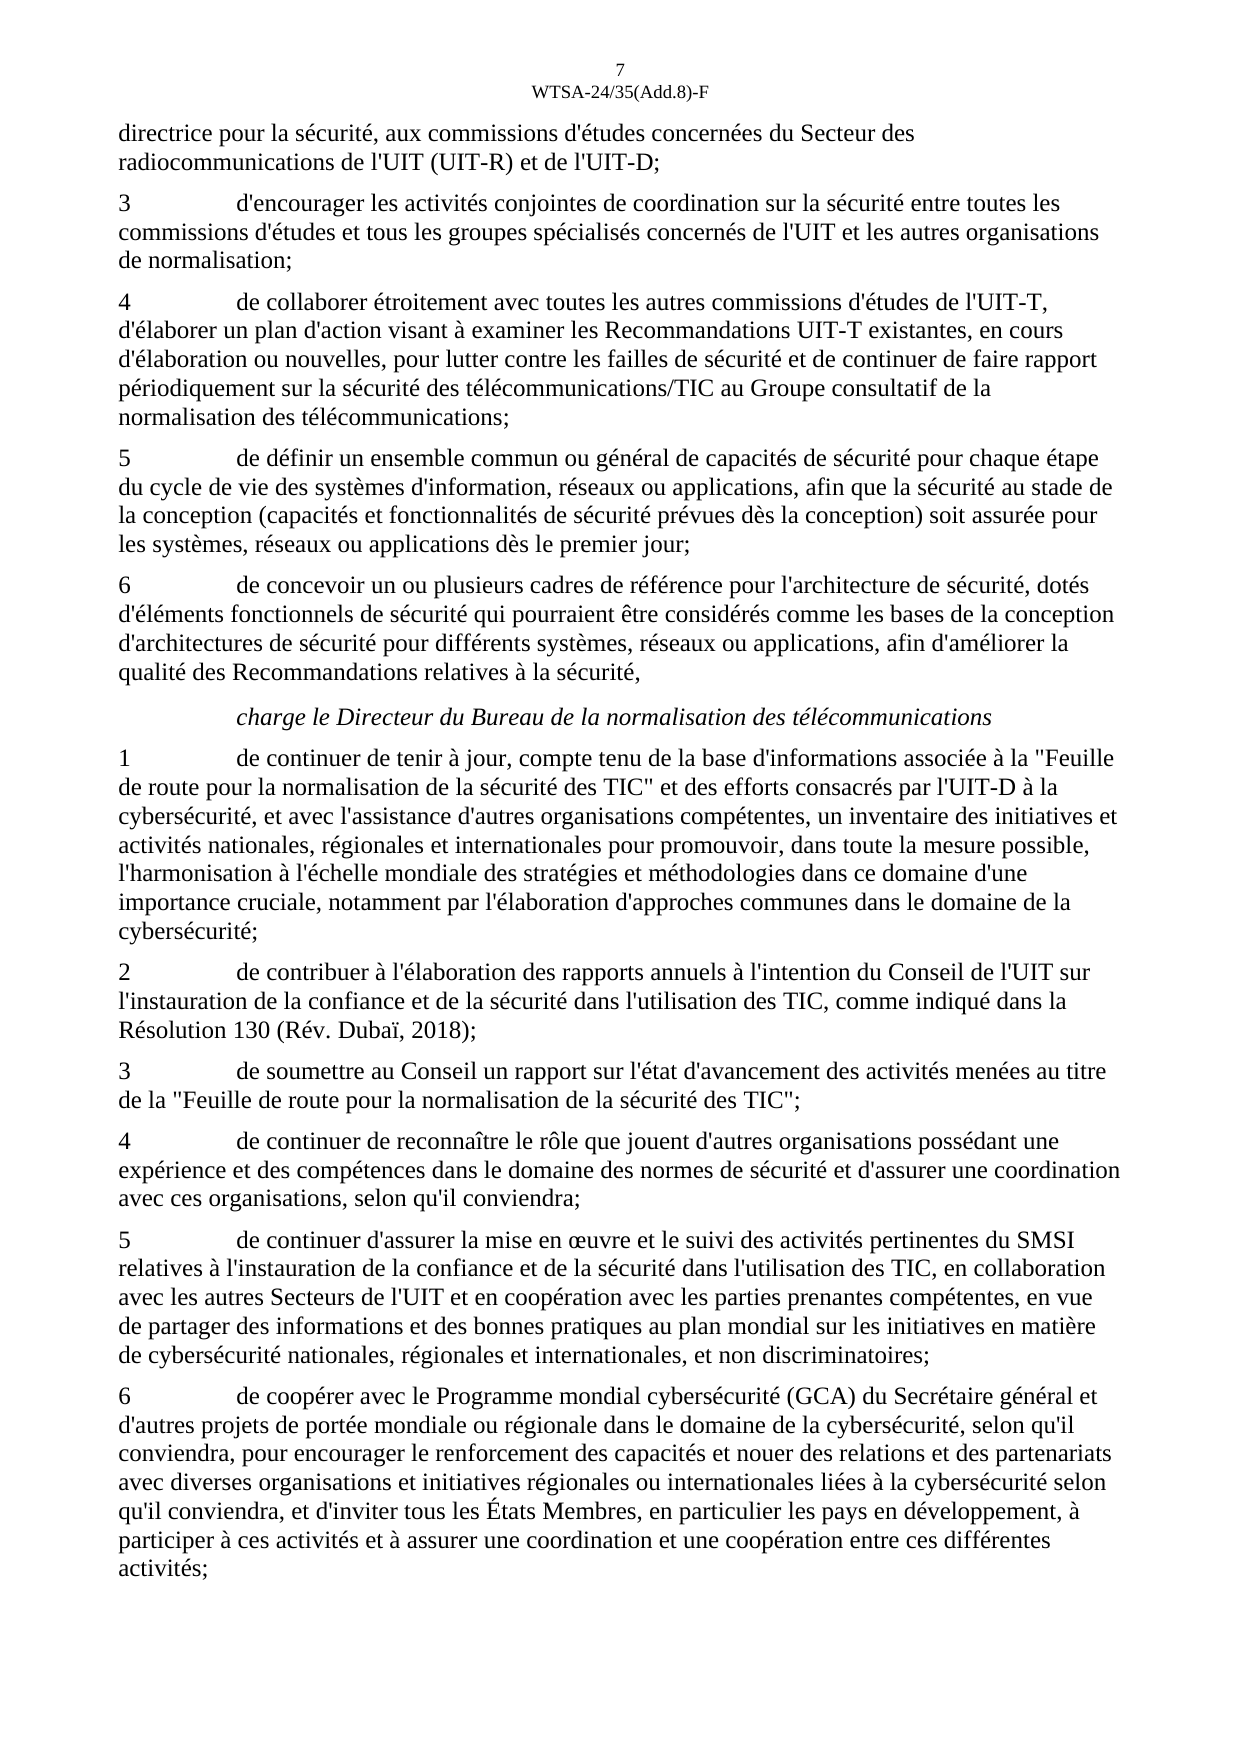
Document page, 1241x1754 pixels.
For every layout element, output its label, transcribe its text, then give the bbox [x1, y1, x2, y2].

text charge le Directeur du Bureau de la normalisation des télécommunications [236, 702, 1122, 731]
text 4 de continuer de reconnaître le rôle que jouent d'autres organisations possédant une expérience et des compétences dans le domaine des normes de sécurité et d'assurer une coordination avec ces organisations, selon qu'il conviendra; [118, 1126, 1122, 1212]
text 1 de continuer de tenir à jour, compte tenu de la base d'informations associée à la "Feuille de route pour la normalisation de la sécurité des TIC" et des efforts consacrés par l'UIT-D à la cybersécurité, et avec l'assistance d'autres organisations compétentes, un inventaire des initiatives et activités nationales, régionales et internationales pour promouvoir, dans toute la mesure possible, l'harmonisation à l'échelle mondiale des stratégies et méthodologies dans ce domaine d'une importance cruciale, notamment par l'élaboration d'approches communes dans le domaine de la cybersécurité; [118, 743, 1122, 945]
text 6 de coopérer avec le Programme mondial cybersécurité (GCA) du Secrétaire général et d'autres projets de portée mondiale ou régionale dans le domaine de la cybersécurité, selon qu'il conviendra, pour encourager le renforcement des capacités et nouer des relations et des partenariats avec diverses organisations et initiatives régionales ou internationales liées à la cybersécurité selon qu'il conviendra, et d'inviter tous les États Membres, en particulier les pays en développement, à participer à ces activités et à assurer une coordination et une coopération entre ces différentes activités; [118, 1381, 1122, 1582]
text 6 de concevoir un ou plusieurs cadres de référence pour l'architecture de sécurité, dotés d'éléments fonctionnels de sécurité qui pourraient être considérés comme les bases de la conception d'architectures de sécurité pour différents systèmes, réseaux ou applications, afin d'améliorer la qualité des Recommandations relatives à la sécurité, [118, 571, 1122, 686]
text 2 de contribuer à l'élaboration des rapports annuels à l'intention du Conseil de l'UIT sur l'instauration de la confiance et de la sécurité dans l'utilisation des TIC, comme indiqué dans la Résolution 130 (Rév. Dubaï, 2018); [118, 957, 1122, 1043]
text 5 de continuer d'assurer la mise en œuvre et le suivi des activités pertinentes du SMSI relatives à l'instauration de la confiance et de la sécurité dans l'utilisation des TIC, en collaboration avec les autres Secteurs de l'UIT et en coopération avec les parties prenantes compétentes, en vue de partager des informations et des bonnes pratiques au plan mondial sur les initiatives en matière de cybersécurité nationales, régionales et internationales, et non discriminatoires; [118, 1225, 1122, 1368]
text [118, 118, 1122, 176]
text 5 de définir un ensemble commun ou général de capacités de sécurité pour chaque étape du cycle de vie des systèmes d'information, réseaux ou applications, afin que la sécurité au stade de la conception (capacités et fonctionnalités de sécurité prévues dès la conception) soit assurée pour les systèmes, réseaux ou applications dès le premier jour; [118, 443, 1122, 558]
text 3 d'encourager les activités conjointes de coordination sur la sécurité entre toutes les commissions d'études et tous les groupes spécialisés concernés de l'UIT et les autres organisations de normalisation; [118, 188, 1122, 274]
text 3 de soumettre au Conseil un rapport sur l'état d'avancement des activités menées au titre de la "Feuille de route pour la normalisation de la sécurité des TIC"; [118, 1056, 1122, 1113]
text 4 de collaborer étroitement avec toutes les autres commissions d'études de l'UIT-T, d'élaborer un plan d'action visant à examiner les Recommandations UIT-T existantes, en cours d'élaboration ou nouvelles, pour lutter contre les failles de sécurité et de continuer de faire rapport périodiquement sur la sécurité des télécommunications/TIC au Groupe consultatif de la normalisation des télécommunications; [118, 287, 1122, 431]
